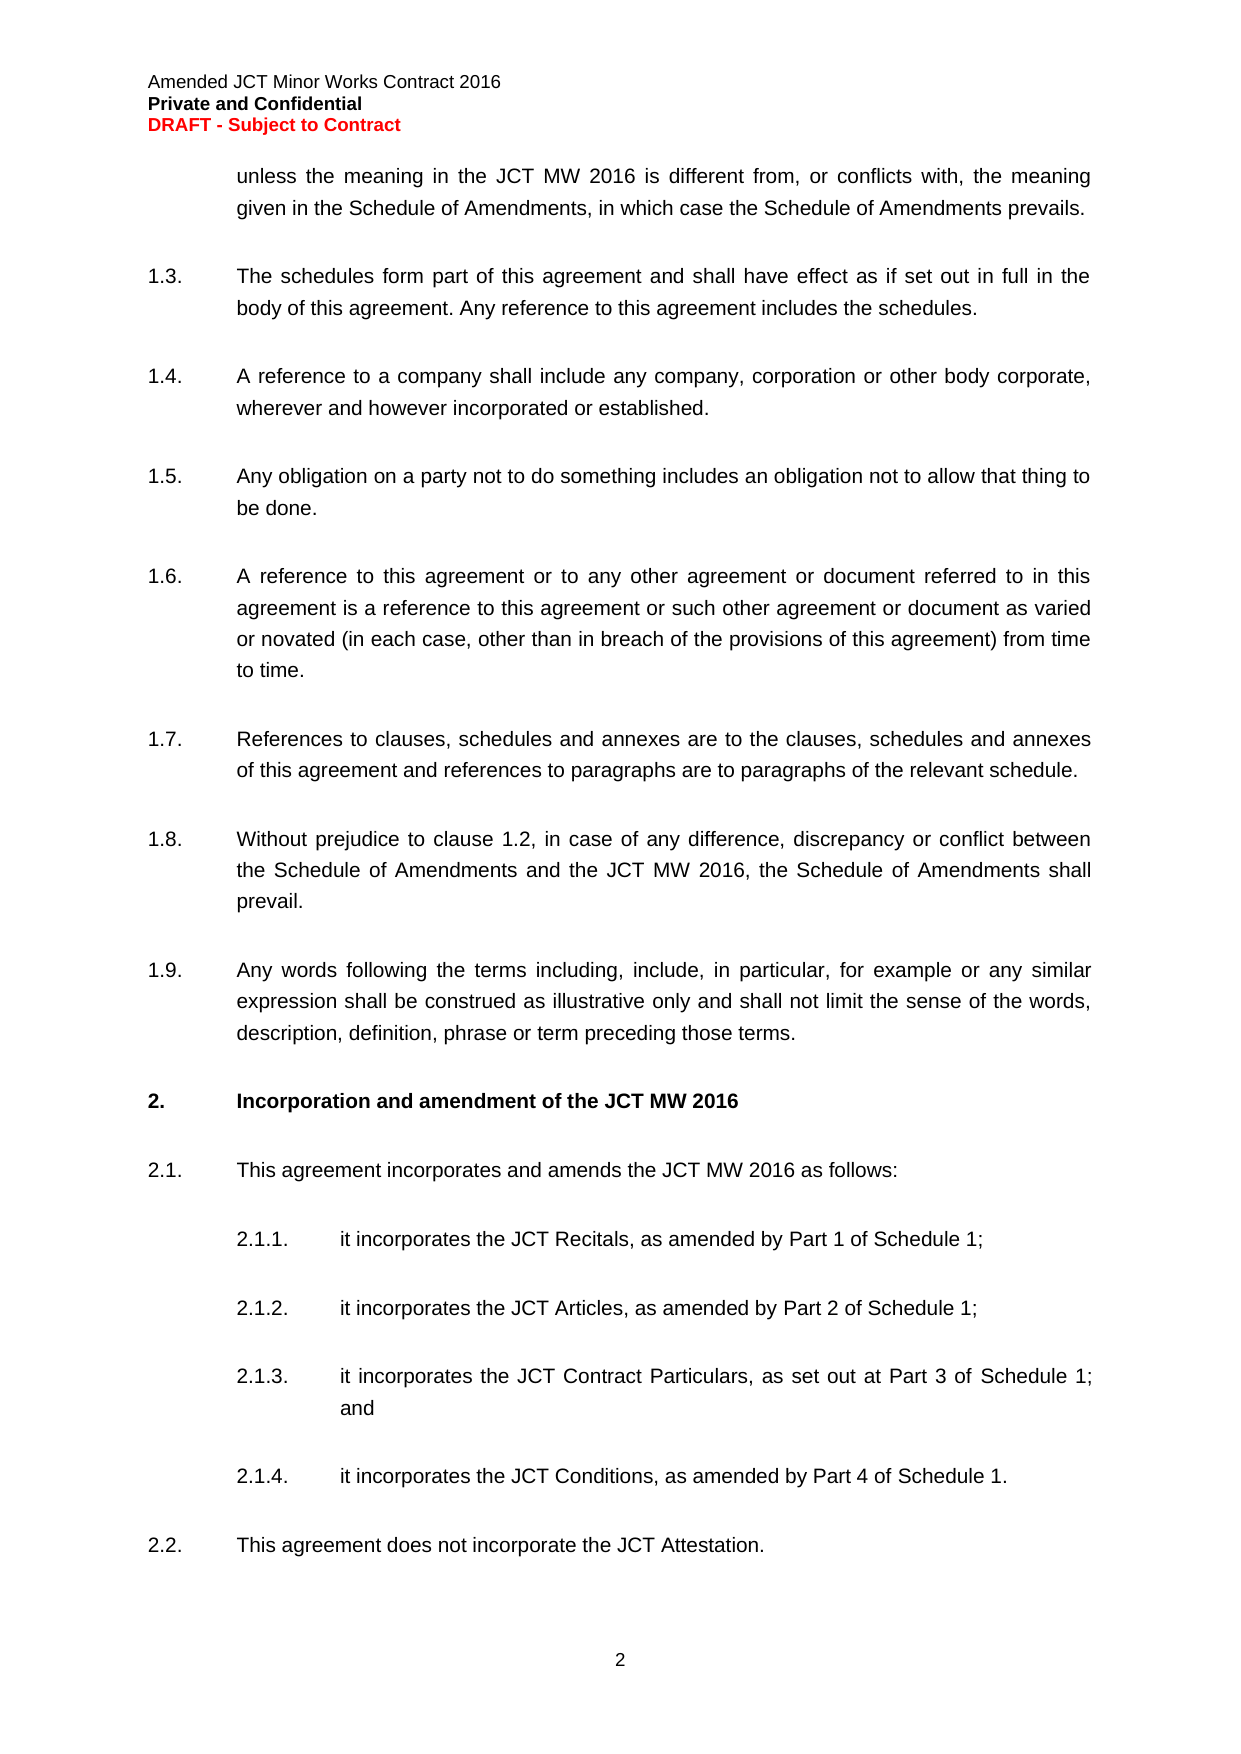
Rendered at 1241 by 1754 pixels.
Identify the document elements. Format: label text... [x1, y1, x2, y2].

subtitle Any words following the terms including, include, in particular, for example or any similar expression shall be construed as illustrative only and shall not limit the sense of the words, description, definition, phrase or term preceding those terms. [148, 951, 1092, 1044]
subtitle References to clauses, schedules and annexes are to the clauses, schedules and annexes of this agreement and references to paragraphs are to paragraphs of the relevant schedule. [148, 719, 1092, 782]
subtitle This agreement incorporates and amends the JCT MW 2016 as follows: [148, 1151, 1092, 1182]
subtitle A reference to this agreement or to any other agreement or document referred to in this agreement is a reference to this agreement or such other agreement or document as varied or novated (in each case, other than in breach of the provisions of this agreement) from time to time. [148, 557, 1092, 682]
subtitle This agreement does not incorporate the JCT Attestation. [148, 1526, 1092, 1557]
subtitle A reference to a company shall include any company, corporation or other body corporate, wherever and however incorporated or established. [148, 357, 1092, 419]
subtitle The schedules form part of this agreement and shall have effect as if set out in full in the body of this agreement. Any reference to this agreement includes the schedules. [148, 257, 1092, 319]
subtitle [148, 157, 1092, 219]
subtitle Any obligation on a party not to do something includes an obligation not to allow that thing to be done. [148, 457, 1092, 519]
subtitle Incorporation and amendment of the JCT MW 2016 [148, 1082, 1092, 1113]
subtitle Without prejudice to clause 1.2, in case of any difference, discrepancy or conflict between the Schedule of Amendments and the JCT MW 2016, the Schedule of Amendments shall prevail. [148, 819, 1092, 913]
